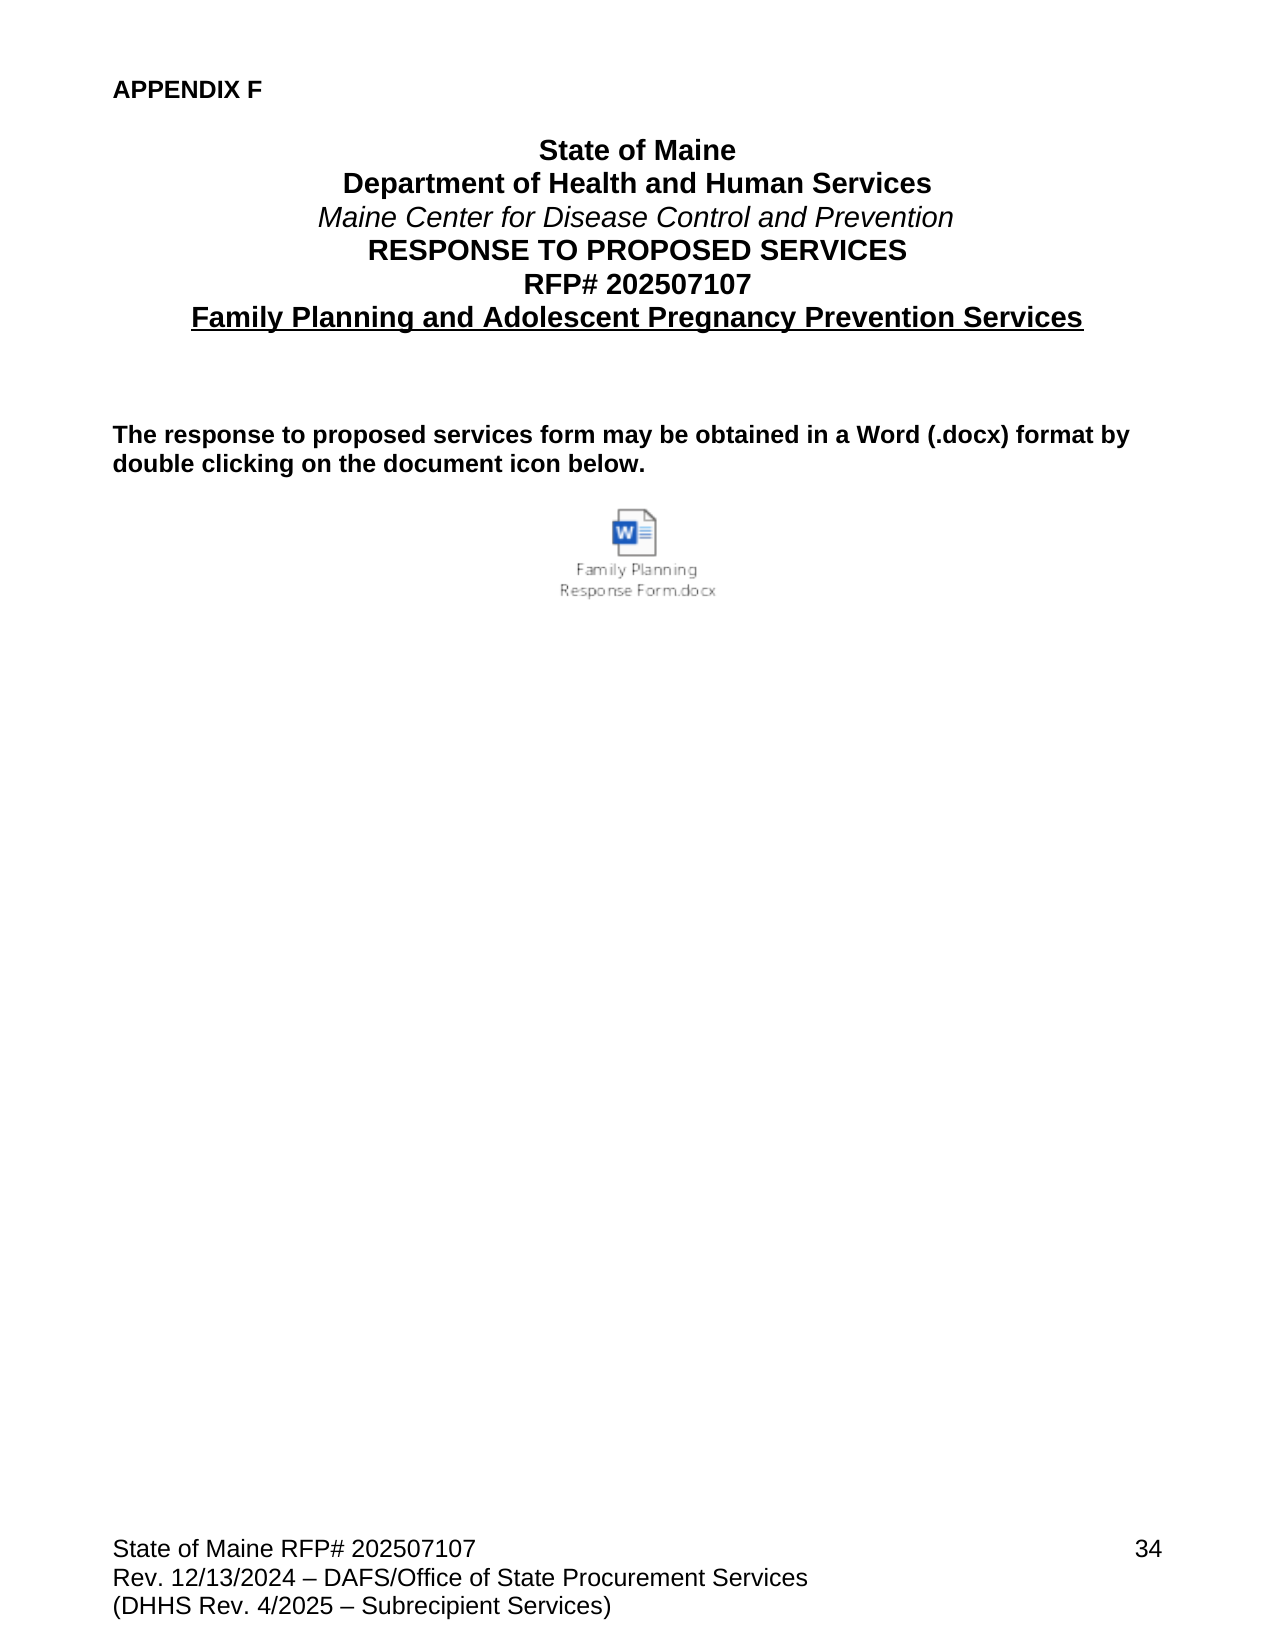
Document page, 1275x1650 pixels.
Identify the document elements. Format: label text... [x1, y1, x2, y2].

text Maine Center for Disease Control and Prevention [112, 199, 1162, 233]
text The response to proposed services form may be obtained in a Word (.docx) format by double clicking on the document icon below. [112, 420, 1162, 477]
subtitle RESPONSE TO PROPOSED SERVICES [112, 233, 1162, 267]
text Department of Health and Human Services [112, 166, 1162, 199]
text Family Planning and Adolescent Pregnancy Prevention Services [112, 300, 1162, 334]
text State of Maine [112, 132, 1162, 166]
text RFP# 202507107 [112, 267, 1162, 300]
text APPENDIX F [112, 75, 1162, 104]
